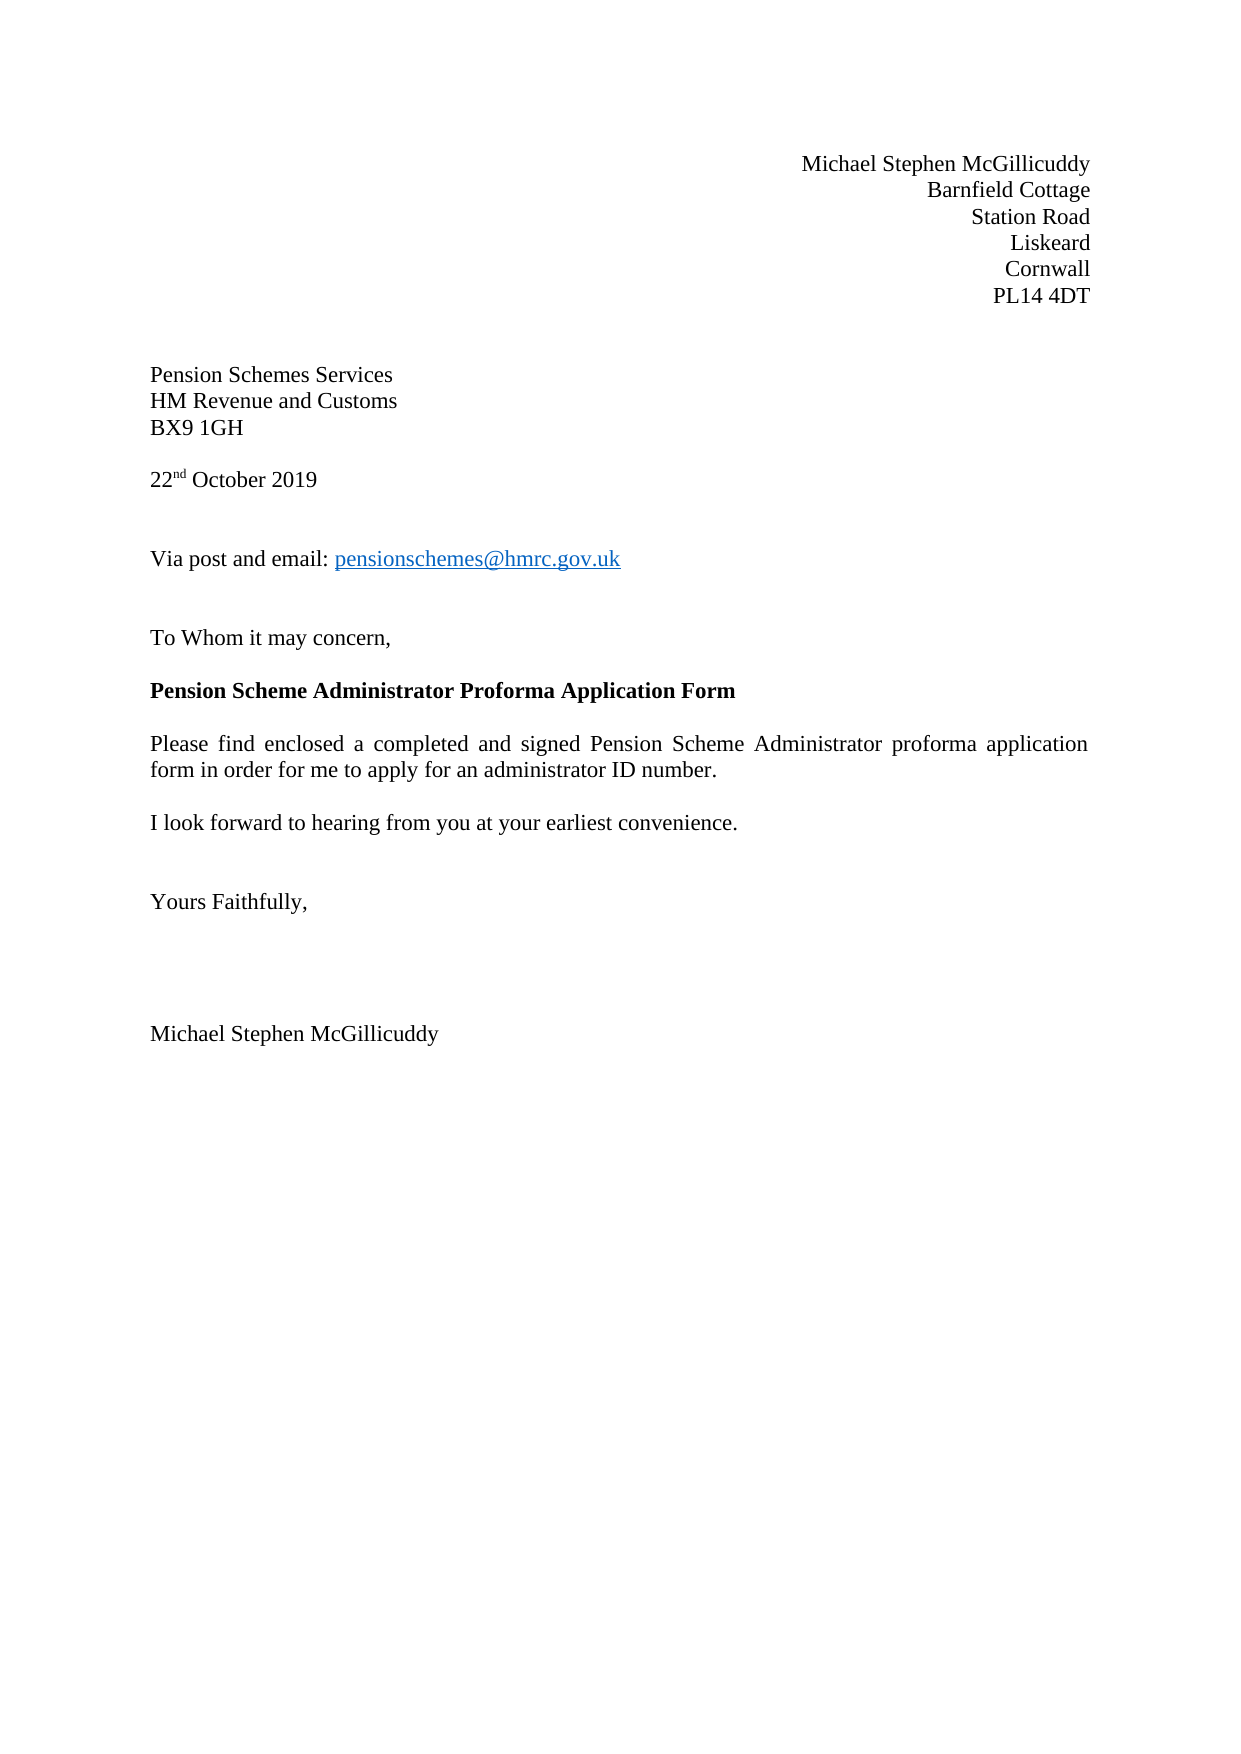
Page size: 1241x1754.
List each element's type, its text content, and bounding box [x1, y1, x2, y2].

text To Whom it may concern, [150, 624, 1090, 651]
text Pension Schemes Services [150, 361, 1090, 387]
text Pension Scheme Administrator Proforma Application Form [150, 677, 1090, 703]
text Station Road [150, 203, 1090, 229]
text Yours Faithfully, [150, 888, 1090, 914]
text Michael Stephen McGillicuddy [150, 150, 1090, 176]
text I look forward to hearing from you at your earliest convenience. [150, 809, 1090, 835]
text Michael Stephen McGillicuddy [150, 1020, 1090, 1046]
text Barnfield Cottage [150, 176, 1090, 203]
text Please find enclosed a completed and signed Pension Scheme Administrator proforma application form in order for me to apply for an administrator ID number. [150, 730, 1090, 782]
text Liskeard [150, 229, 1090, 255]
text Via post and email: pensionschemes@hmrc.gov.uk [150, 545, 1090, 572]
text PL14 4DT [150, 282, 1090, 308]
text 22nd October 2019 [150, 466, 1090, 493]
text Cornwall [150, 255, 1090, 282]
text HM Revenue and Customs [150, 387, 1090, 413]
text BX9 1GH [150, 413, 1090, 440]
